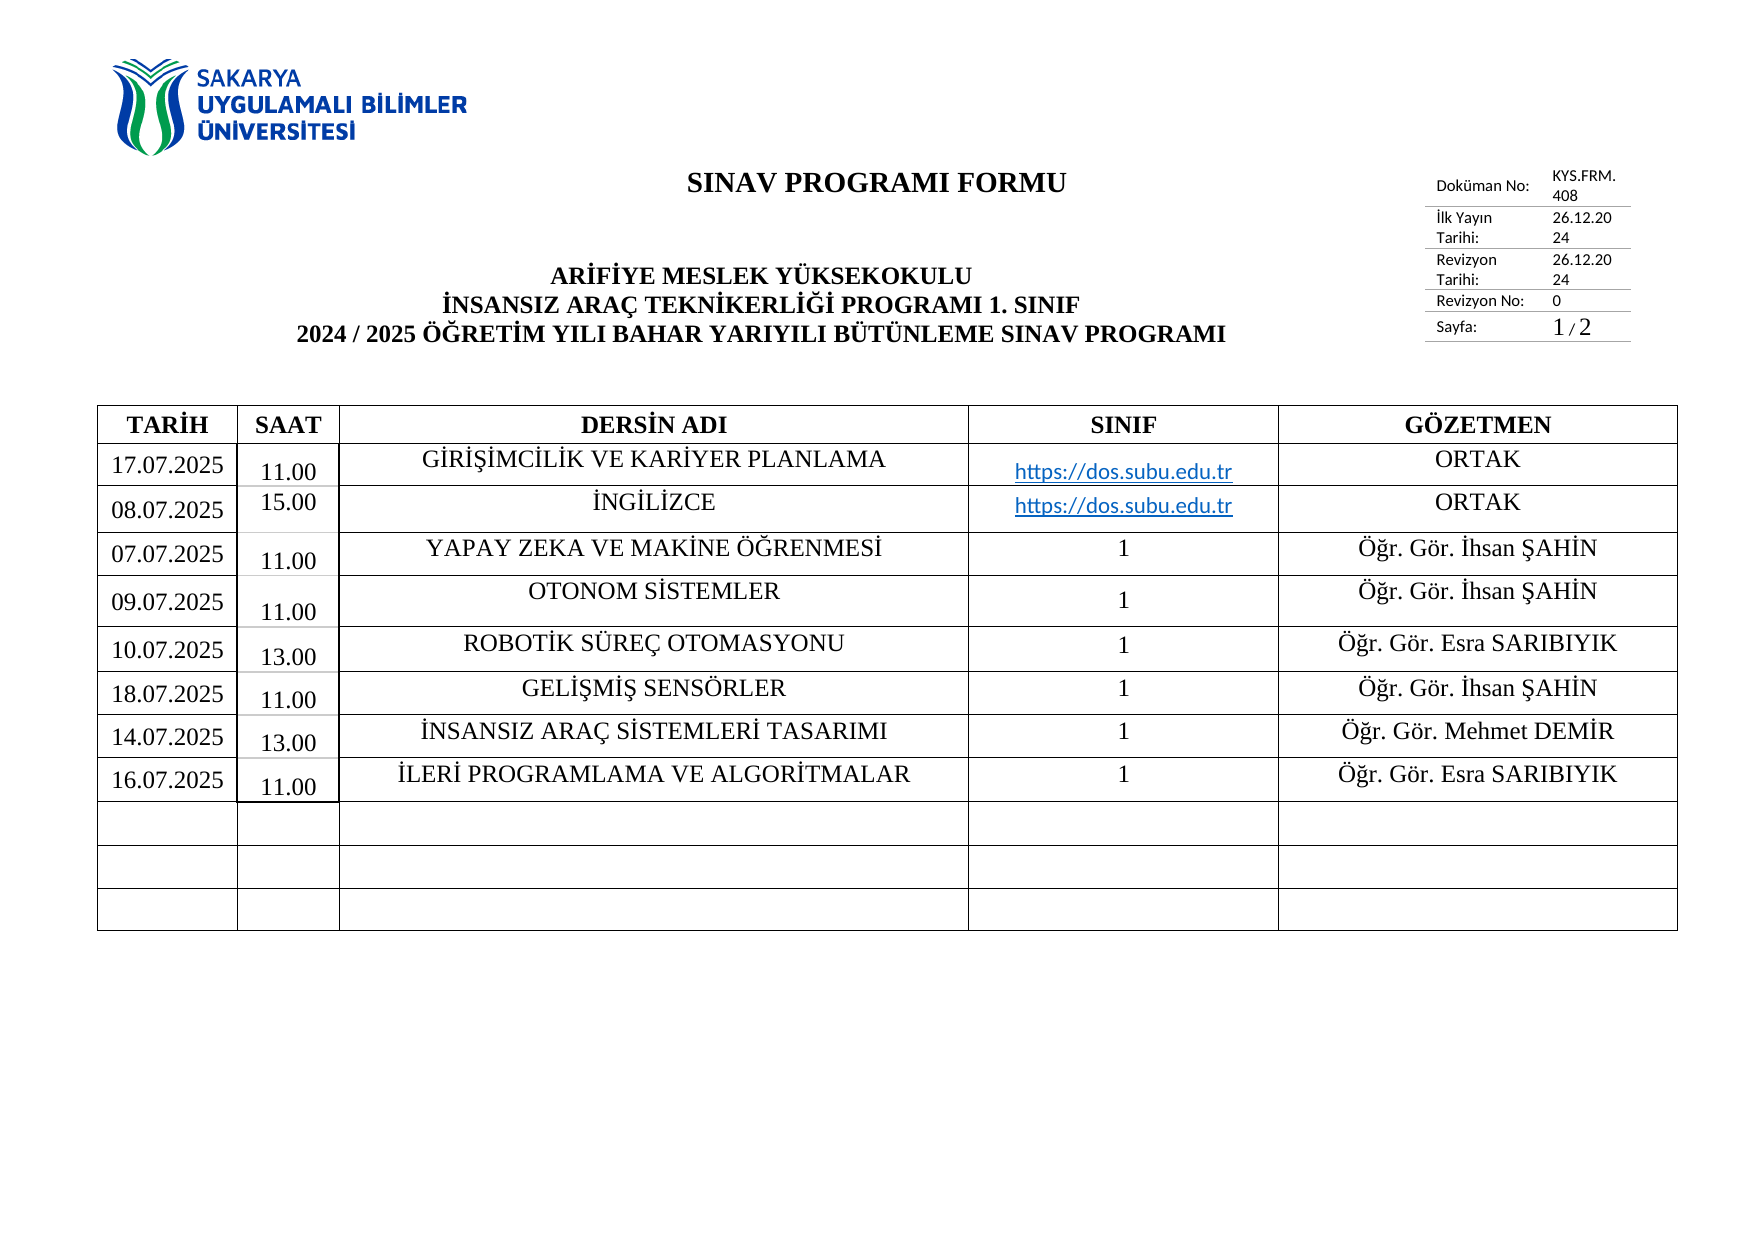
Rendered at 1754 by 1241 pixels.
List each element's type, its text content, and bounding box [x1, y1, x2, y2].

table_cell 18.07.2025 [98, 672, 236, 714]
table_cell 10.07.2025 [98, 627, 236, 671]
table_cell [238, 803, 339, 845]
table_cell 11.00 [238, 533, 338, 574]
table_cell [238, 846, 339, 887]
table_header SINIF [969, 406, 1278, 442]
table_cell 1 [969, 758, 1278, 801]
table_cell 1 [969, 576, 1278, 626]
table_header GÖZETMEN [1279, 406, 1677, 442]
table_cell Öğr. Gör. İhsan ŞAHİN [1279, 576, 1677, 626]
table_cell 1 [969, 715, 1278, 757]
table_cell [238, 889, 339, 930]
table_cell 15.00 [238, 487, 338, 532]
table_cell GELİŞMİŞ SENSÖRLER [340, 672, 968, 714]
table_cell İLERİ PROGRAMLAMA VE ALGORİTMALAR [340, 758, 968, 801]
table_cell 11.00 [238, 673, 338, 714]
text ARİFİYE MESLEK YÜKSEKOKULU [112, 261, 1642, 290]
table_cell 07.07.2025 [98, 533, 236, 574]
table_cell İNGİLİZCE [340, 486, 968, 532]
table_cell 11.00 [238, 759, 338, 801]
text İNSANSIZ ARAÇ TEKNİKERLİĞİ PROGRAMI 1. SINIF [112, 290, 1642, 319]
table_cell [98, 802, 237, 845]
table_header DERSİN ADI [340, 406, 968, 442]
table_cell 11.00 [238, 444, 338, 485]
table_cell [98, 889, 237, 930]
table_cell 09.07.2025 [98, 576, 236, 626]
table_cell 14.07.2025 [98, 715, 236, 757]
table_cell 11.00 [238, 576, 338, 626]
table_header SAAT [238, 406, 339, 442]
table_cell Öğr. Gör. Mehmet DEMİR [1279, 715, 1677, 757]
table_cell https://dos.subu.edu.tr [969, 486, 1278, 532]
table_cell 16.07.2025 [98, 758, 236, 801]
table_cell https://dos.subu.edu.tr [969, 444, 1278, 485]
table_cell [969, 802, 1278, 845]
table_cell [1279, 802, 1677, 845]
table_cell GİRİŞİMCİLİK VE KARİYER PLANLAMA [340, 444, 968, 485]
table_header TARİH [98, 406, 237, 442]
table_cell İNSANSIZ ARAÇ SİSTEMLERİ TASARIMI [340, 715, 968, 757]
table_cell 1 [969, 627, 1278, 671]
text 2024 / 2025 ÖĞRETİM YILI BAHAR YARIYILI BÜTÜNLEME SINAV PROGRAMI [112, 319, 1642, 347]
table_cell [1279, 846, 1677, 887]
table_cell Öğr. Gör. Esra SARIBIYIK [1279, 627, 1677, 671]
table_cell YAPAY ZEKA VE MAKİNE ÖĞRENMESİ [340, 533, 968, 574]
table_cell 1 [969, 533, 1278, 574]
table_cell Öğr. Gör. İhsan ŞAHİN [1279, 533, 1677, 574]
table_cell 08.07.2025 [98, 486, 236, 532]
table_cell 17.07.2025 [98, 444, 236, 485]
table_cell 1 [969, 672, 1278, 714]
picture [112, 59, 467, 156]
table_cell ROBOTİK SÜREÇ OTOMASYONU [340, 627, 968, 671]
table_cell [969, 846, 1278, 887]
table_cell ORTAK [1279, 486, 1677, 532]
table_cell [1279, 889, 1677, 930]
table_cell ORTAK [1279, 444, 1677, 485]
table_cell 13.00 [238, 716, 338, 757]
table_cell OTONOM SİSTEMLER [340, 576, 968, 626]
table_cell [340, 889, 968, 930]
table_cell 13.00 [238, 628, 338, 671]
table_cell Öğr. Gör. Esra SARIBIYIK [1279, 758, 1677, 801]
table_cell [340, 846, 968, 887]
table_cell Öğr. Gör. İhsan ŞAHİN [1279, 672, 1677, 714]
table_cell [340, 802, 968, 845]
table_cell [98, 846, 237, 887]
table_cell [969, 889, 1278, 930]
